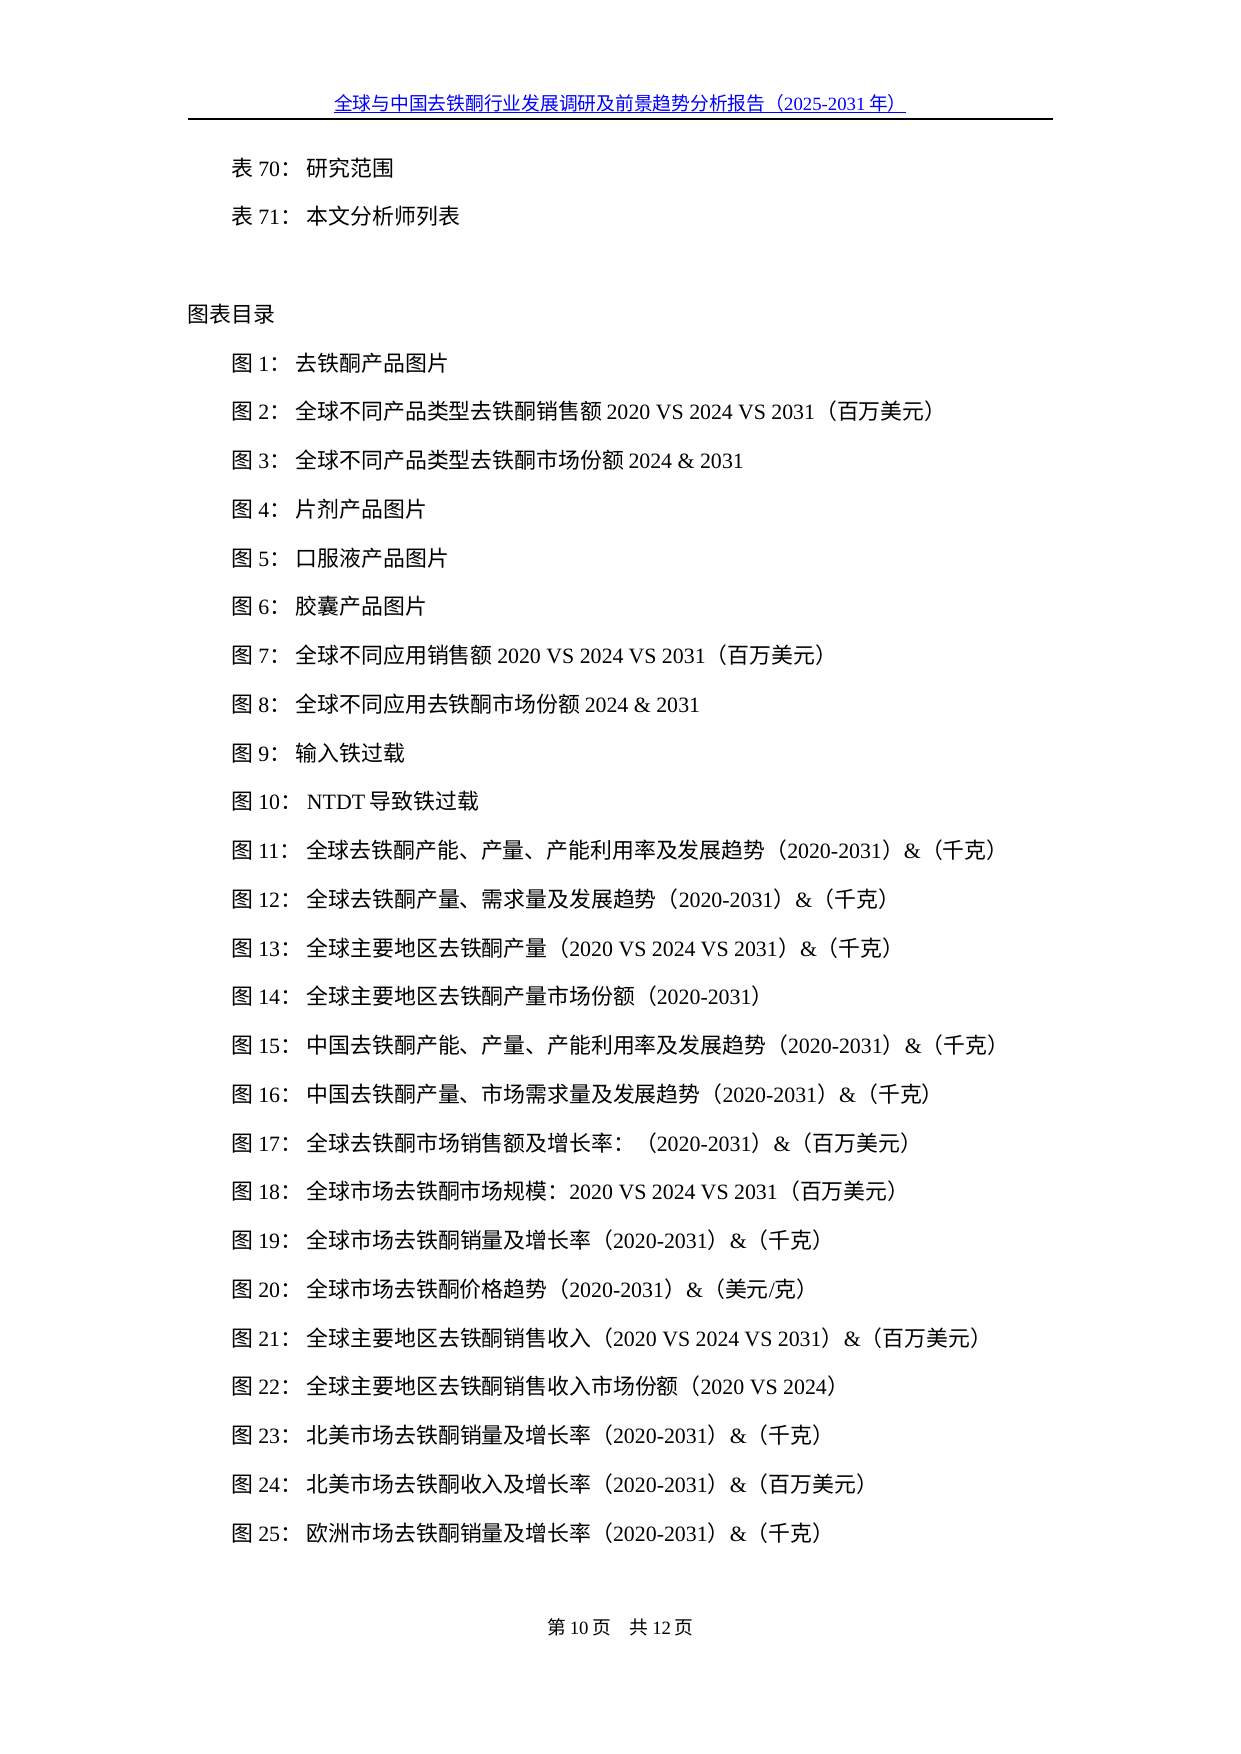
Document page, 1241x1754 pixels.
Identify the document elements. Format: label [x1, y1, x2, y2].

text [187, 150, 1053, 1548]
